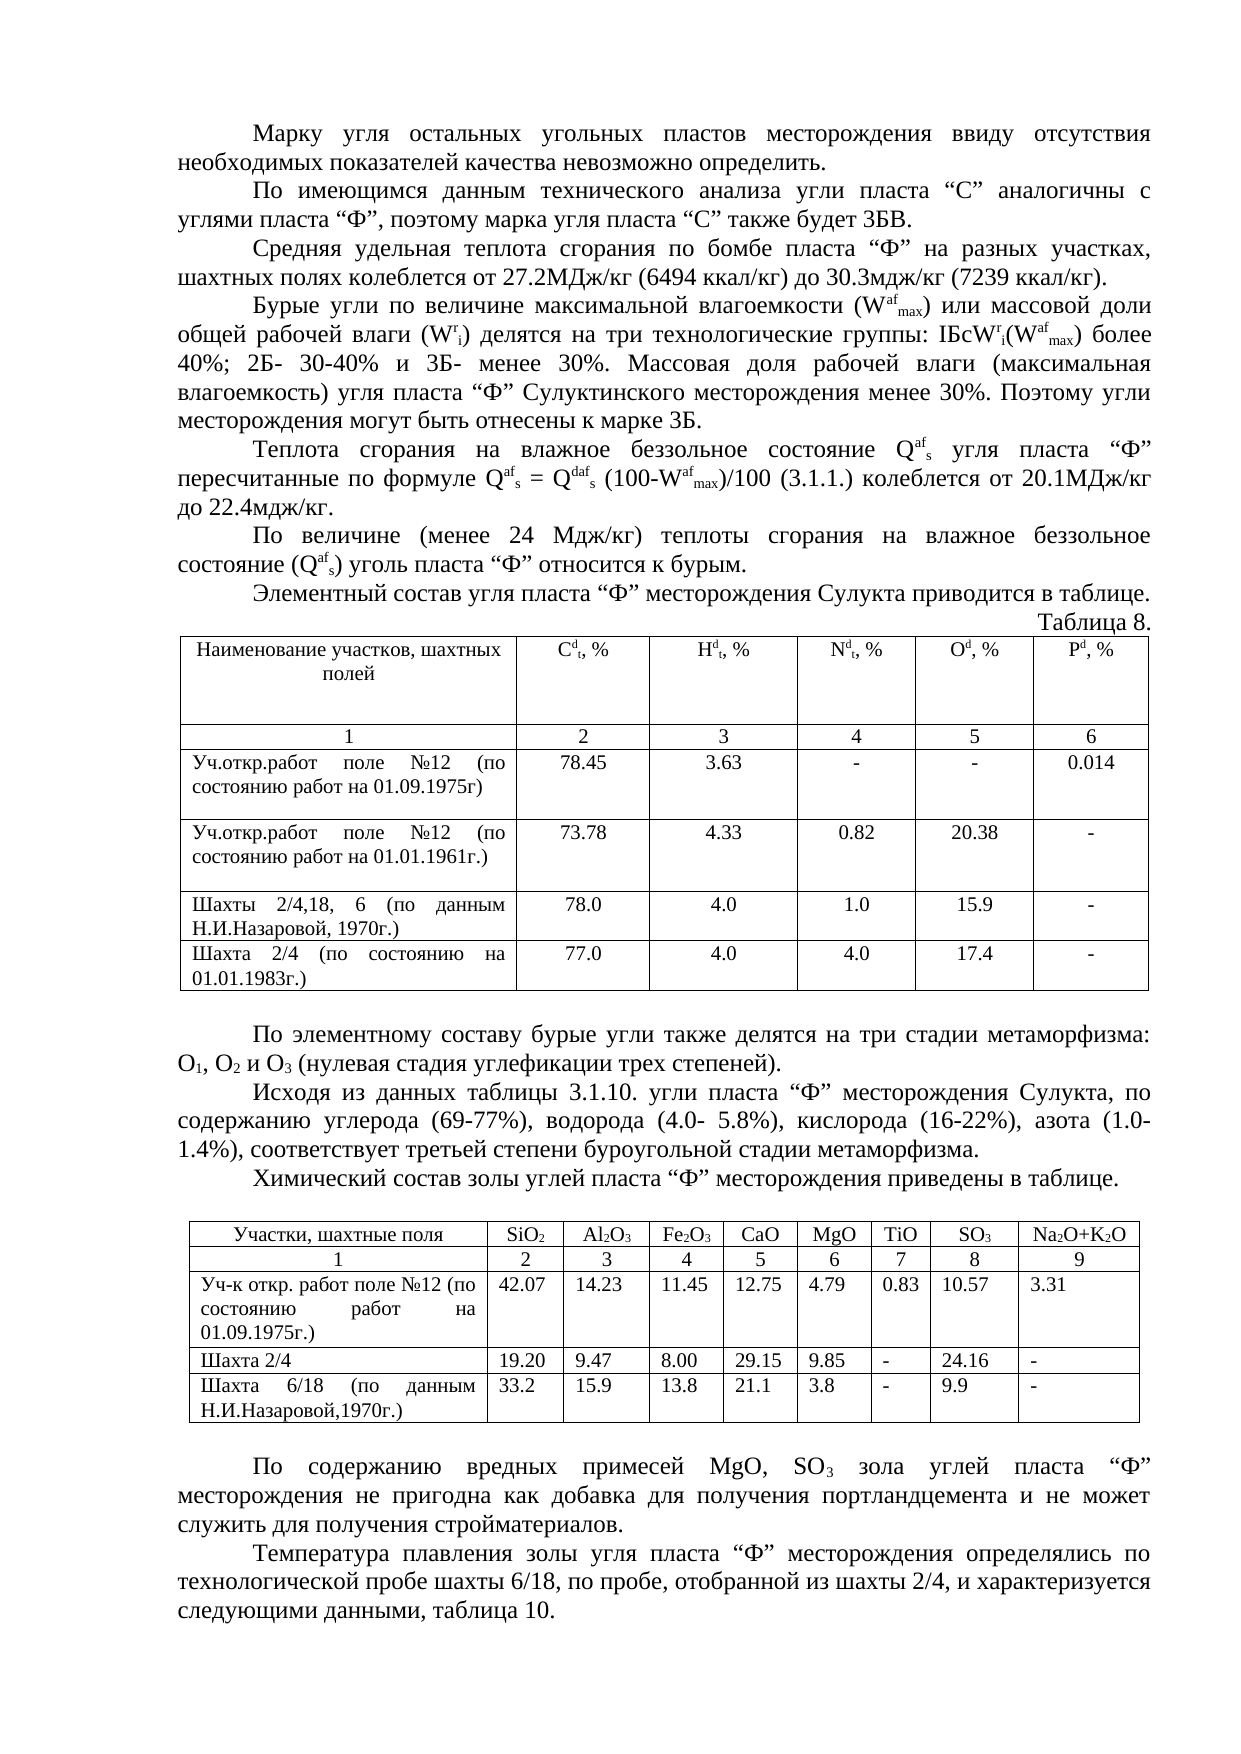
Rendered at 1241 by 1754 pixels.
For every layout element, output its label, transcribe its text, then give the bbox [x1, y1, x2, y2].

table_header Ndt, % [798, 637, 915, 723]
table_cell 73.78 [517, 820, 649, 891]
table_cell 5 [724, 1247, 797, 1271]
table_cell - [1034, 820, 1148, 891]
table_cell - [1034, 941, 1148, 989]
table_cell 77.0 [517, 941, 649, 989]
text Таблица 8. [177, 607, 1152, 636]
table_cell Шахта 2/4 [190, 1348, 487, 1372]
table_header Cdt, % [517, 637, 649, 723]
table_cell 3.8 [798, 1374, 871, 1422]
table_header CaO [724, 1222, 797, 1246]
text По величине (менее 24 Мдж/кг) теплоты сгорания на влажное беззольное состояние (Qafs) уголь пласта “Ф” относится к бурым. [177, 521, 1152, 578]
table_cell 6 [1034, 725, 1148, 748]
table_cell Уч.откр.работ поле №12 (по состоянию работ на 01.01.1961г.) [181, 820, 516, 891]
table_cell - [872, 1348, 930, 1372]
text По имеющимся данным технического анализа угли пласта “С” аналогичны с углями пласта “Ф”, поэтому марка угля пласта “С” также будет 3БВ. [177, 176, 1152, 233]
text Бурые угли по величине максимальной влагоемкости (Wafmax) или массовой доли общей рабочей влаги (Wri) делятся на три технологические группы: IБсWri(Wafmax) более 40%; 2Б- 30-40% и 3Б- менее 30%. Массовая доля рабочей влаги (максимальная влагоемкость) угля пласта “Ф” Сулуктинского месторождения менее 30%. Поэтому угли месторождения могут быть отнесены к марке 3Б. [177, 291, 1152, 434]
table_header Od, % [916, 637, 1033, 723]
table_cell - [1019, 1374, 1139, 1422]
table_cell 4 [650, 1247, 723, 1271]
table_cell 17.4 [916, 941, 1033, 989]
table_cell 5 [916, 725, 1033, 748]
table_cell 2 [517, 725, 649, 748]
table_cell 12.75 [724, 1272, 797, 1347]
table_cell - [1019, 1348, 1139, 1372]
table_cell - [1034, 892, 1148, 940]
table_cell 0.83 [872, 1272, 930, 1347]
table_header Наименование участков, шахтных полей [181, 637, 516, 723]
table_cell 9.85 [798, 1348, 871, 1372]
table_cell 14.23 [564, 1272, 649, 1347]
text Температура плавления золы угля пласта “Ф” месторождения определялись по технологической пробе шахты 6/18, по пробе, отобранной из шахты 2/4, и характеризуется следующими данными, таблица 10. [177, 1538, 1152, 1624]
table_cell Уч.откр.работ поле №12 (по состоянию работ на 01.09.1975г) [181, 750, 516, 819]
text По элементному составу бурые угли также делятся на три стадии метаморфизма: O1, O2 и O3 (нулевая стадия углефикации трех степеней). [177, 1019, 1152, 1077]
table_header Al2O3 [564, 1222, 649, 1246]
table_cell 9 [1019, 1247, 1139, 1271]
table_cell 13.8 [650, 1374, 723, 1422]
table_cell 4.0 [650, 941, 797, 989]
table_cell 24.16 [931, 1348, 1018, 1372]
table_header Участки, шахтные поля [190, 1222, 487, 1246]
table_cell 8.00 [650, 1348, 723, 1372]
table_cell 9.47 [564, 1348, 649, 1372]
table_cell 2 [488, 1247, 563, 1271]
text Марку угля остальных угольных пластов месторождения ввиду отсутствия необходимых показателей качества невозможно определить. [177, 118, 1152, 176]
table_cell - [916, 750, 1033, 819]
table_cell 3.31 [1019, 1272, 1139, 1347]
table_cell 11.45 [650, 1272, 723, 1347]
table_cell 1 [190, 1247, 487, 1271]
table_cell 3 [564, 1247, 649, 1271]
table_cell 0.82 [798, 820, 915, 891]
table_cell Шахты 2/4,18, 6 (по данным Н.И.Назаровой, 1970г.) [181, 892, 516, 940]
table_cell 4 [798, 725, 915, 748]
table_header Hdt, % [650, 637, 797, 723]
table_cell 29.15 [724, 1348, 797, 1372]
table_header MgO [798, 1222, 871, 1246]
table_cell 15.9 [916, 892, 1033, 940]
table_cell 21.1 [724, 1374, 797, 1422]
table_cell 4.33 [650, 820, 797, 891]
table_cell 78.45 [517, 750, 649, 819]
table_cell 1 [181, 725, 516, 748]
table_cell - [872, 1374, 930, 1422]
table_header Na2O+K2O [1019, 1222, 1139, 1246]
table_cell Шахта 2/4 (по состоянию на 01.01.1983г.) [181, 941, 516, 989]
table_cell Шахта 6/18 (по данным Н.И.Назаровой,1970г.) [190, 1374, 487, 1422]
table_cell 78.0 [517, 892, 649, 940]
table_cell 19.20 [488, 1348, 563, 1372]
table_cell 42.07 [488, 1272, 563, 1347]
table_cell 3.63 [650, 750, 797, 819]
table_cell 8 [931, 1247, 1018, 1271]
table_header TiO [872, 1222, 930, 1246]
table_header Fe2O3 [650, 1222, 723, 1246]
table_cell 4.0 [798, 941, 915, 989]
table_cell 33.2 [488, 1374, 563, 1422]
table_cell 9.9 [931, 1374, 1018, 1422]
table_cell Уч-к откр. работ поле №12 (по состоянию работ на 01.09.1975г.) [190, 1272, 487, 1347]
text Исходя из данных таблицы 3.1.10. угли пласта “Ф” месторождения Сулукта, по содержанию углерода (69-77%), водорода (4.0- 5.8%), кислорода (16-22%), азота (1.0-1.4%), соответствует третьей степени буроугольной стадии метаморфизма. [177, 1077, 1152, 1163]
table_cell 4.0 [650, 892, 797, 940]
text Средняя удельная теплота сгорания по бомбе пласта “Ф” на разных участках, шахтных полях колеблется от 27.2МДж/кг (6494 ккал/кг) до 30.3мдж/кг (7239 ккал/кг). [177, 233, 1152, 291]
table_cell 4.79 [798, 1272, 871, 1347]
text По содержанию вредных примесей MgO, SO3 зола углей пласта “Ф” месторождения не пригодна как добавка для получения портландцемента и не может служить для получения стройматериалов. [177, 1451, 1152, 1538]
table_cell 0.014 [1034, 750, 1148, 819]
table_cell 3 [650, 725, 797, 748]
table_cell 6 [798, 1247, 871, 1271]
text Элементный состав угля пласта “Ф” месторождения Сулукта приводится в таблице. [177, 578, 1152, 607]
table_cell - [798, 750, 915, 819]
text Теплота сгорания на влажное беззольное состояние Qafs угля пласта “Ф” пересчитанные по формуле Qafs = Qdafs (100-Wafmax)/100 (3.1.1.) колеблется от 20.1МДж/кг до 22.4мдж/кг. [177, 434, 1152, 521]
table_cell 20.38 [916, 820, 1033, 891]
table_header SO3 [931, 1222, 1018, 1246]
table_cell 10.57 [931, 1272, 1018, 1347]
table_header SiO2 [488, 1222, 563, 1246]
text Химический состав золы углей пласта “Ф” месторождения приведены в таблице. [177, 1163, 1152, 1192]
table_header Pd, % [1034, 637, 1148, 723]
table_cell 15.9 [564, 1374, 649, 1422]
table_cell 1.0 [798, 892, 915, 940]
table_cell 7 [872, 1247, 930, 1271]
